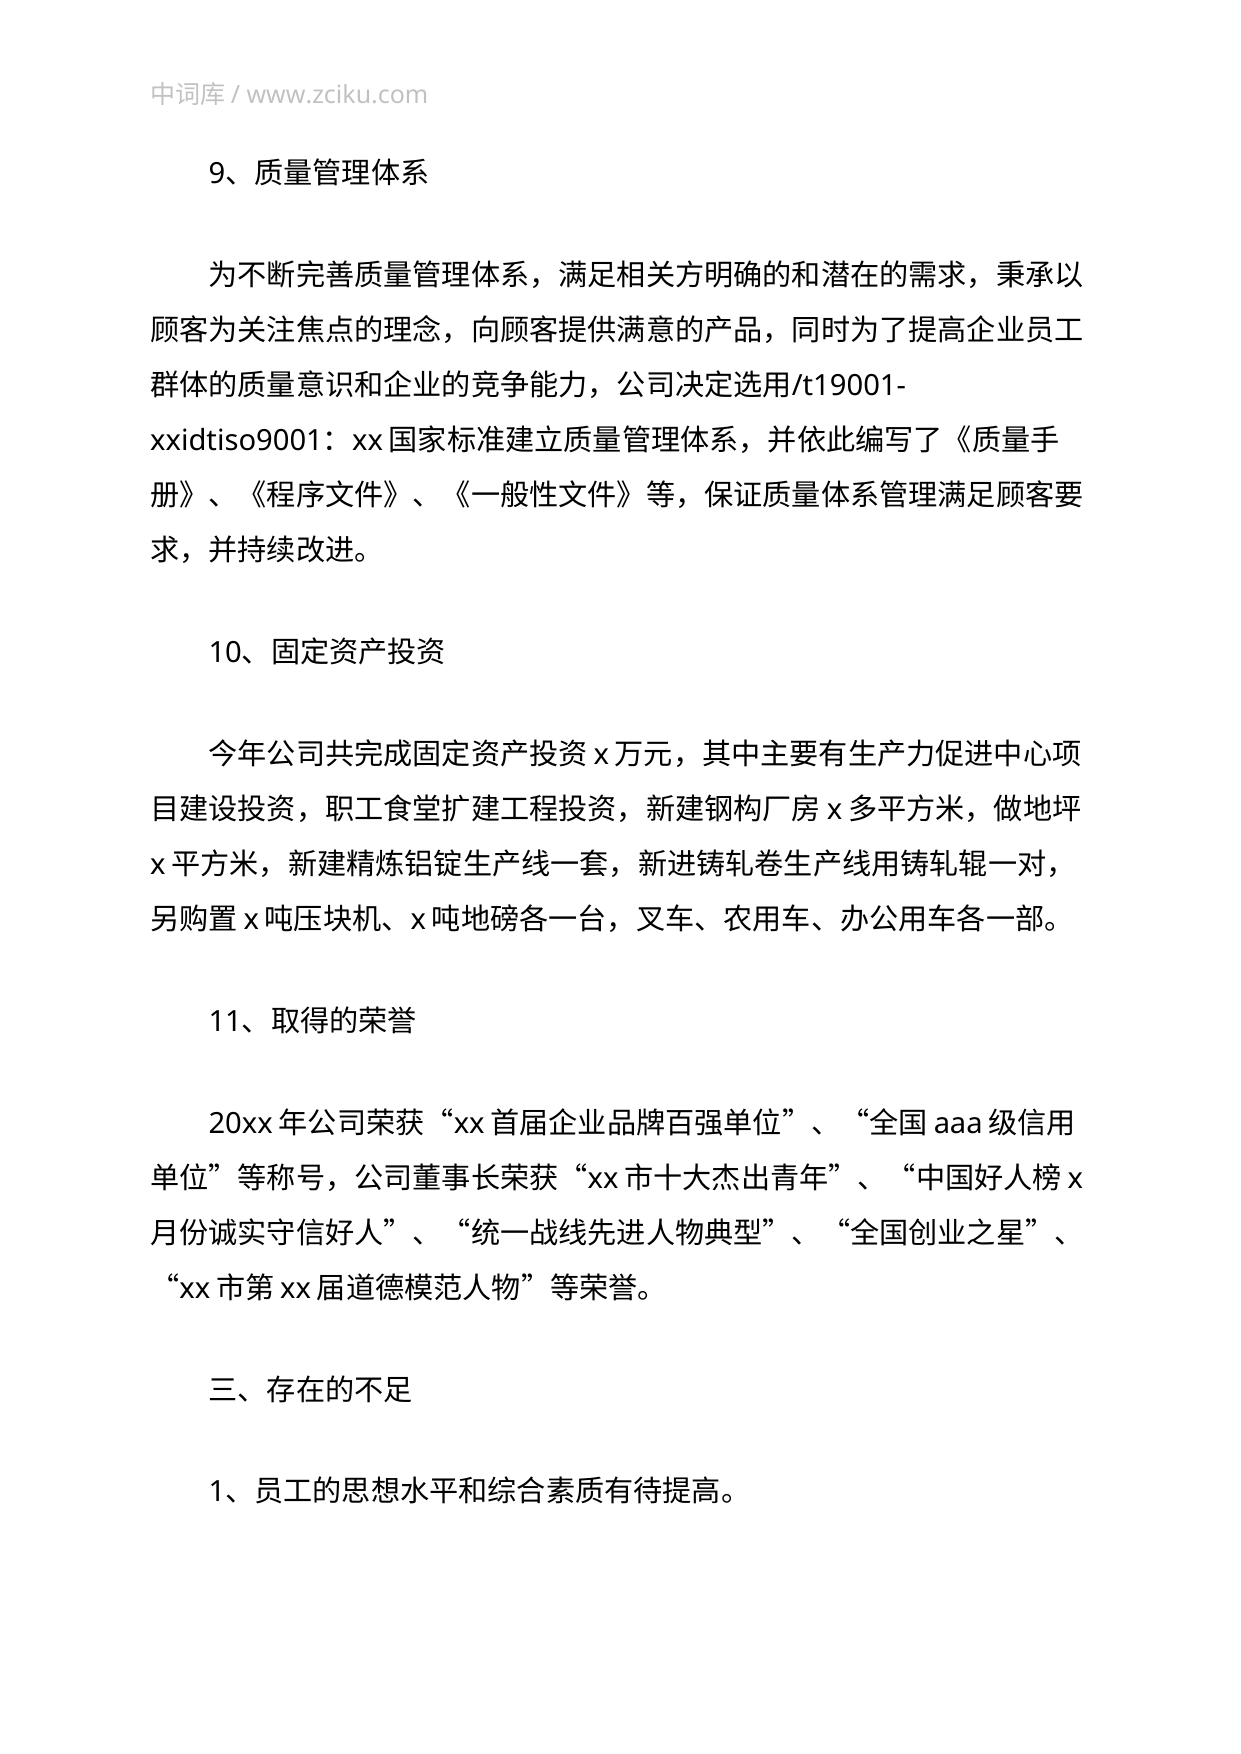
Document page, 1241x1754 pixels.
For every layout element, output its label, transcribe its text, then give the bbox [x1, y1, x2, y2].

text 三、存在的不足 [150, 1366, 1090, 1408]
text 20xx年公司荣获“xx首届企业品牌百强单位”、“全国aaa级信用单位”等称号，公司董事长荣获“xx市十大杰出青年”、“中国好人榜x月份诚实守信好人”、“统一战线先进人物典型”、“全国创业之星”、“xx市第xx届道德模范人物”等荣誉。 [150, 1099, 1090, 1307]
text 10、固定资产投资 [150, 628, 1090, 671]
text 11、取得的荣誉 [150, 997, 1090, 1040]
text 今年公司共完成固定资产投资x万元，其中主要有生产力促进中心项目建设投资，职工食堂扩建工程投资，新建钢构厂房x多平方米，做地坪x平方米，新建精炼铝锭生产线一套，新进铸轧卷生产线用铸轧辊一对，另购置x吨压块机、x吨地磅各一台，叉车、农用车、办公用车各一部。 [150, 730, 1090, 938]
text 1、员工的思想水平和综合素质有待提高。 [150, 1468, 1090, 1510]
text 9、质量管理体系 [150, 150, 1090, 192]
text 为不断完善质量管理体系，满足相关方明确的和潜在的需求，秉承以顾客为关注焦点的理念，向顾客提供满意的产品，同时为了提高企业员工群体的质量意识和企业的竞争能力，公司决定选用/t19001-xxidtiso9001：xx国家标准建立质量管理体系，并依此编写了《质量手册》、《程序文件》、《一般性文件》等，保证质量体系管理满足顾客要求，并持续改进。 [150, 252, 1090, 569]
